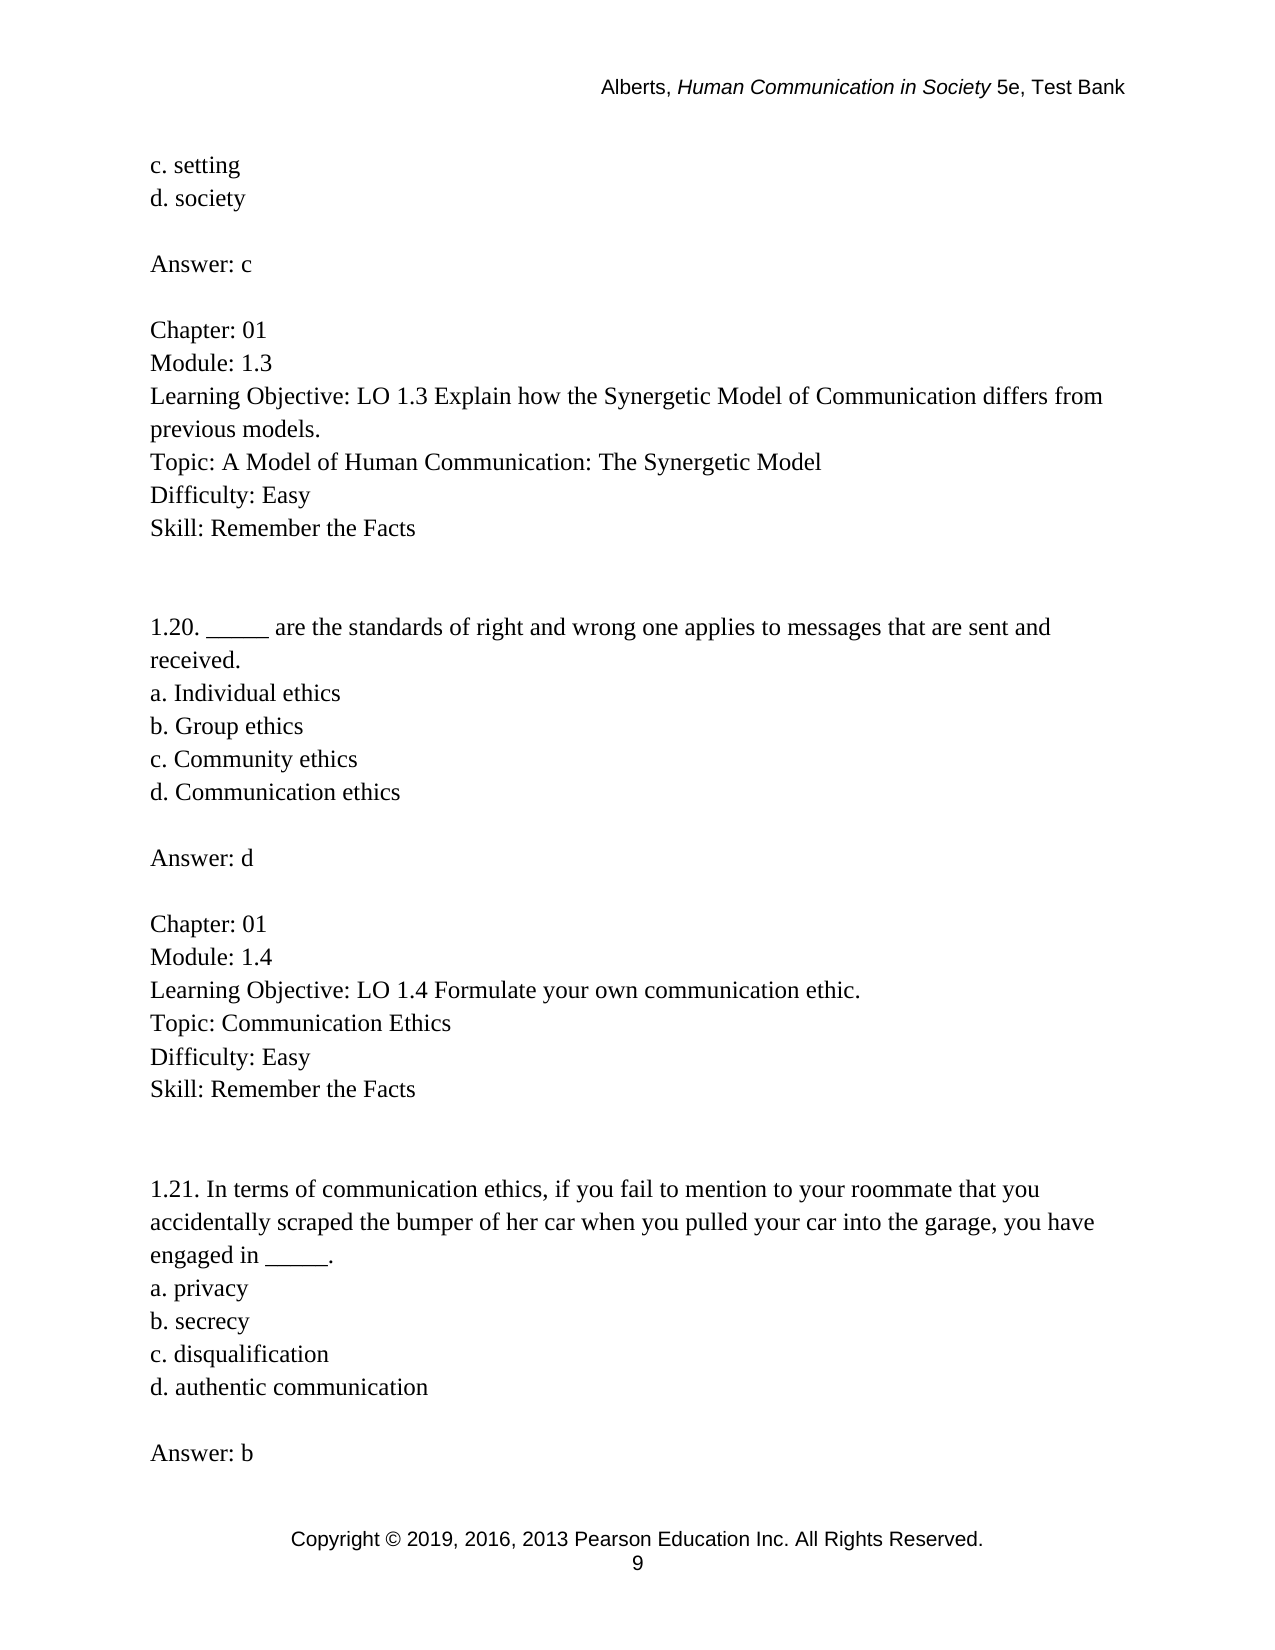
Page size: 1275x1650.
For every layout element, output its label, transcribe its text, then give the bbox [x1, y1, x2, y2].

text Answer: c [150, 249, 1125, 278]
text b. Group ethics [150, 711, 1125, 740]
text c. disqualification [150, 1339, 1125, 1367]
text Topic: A Model of Human Communication: The Synergetic Model [150, 447, 1125, 476]
text Skill: Remember the Facts [150, 513, 1125, 542]
text Module: 1.3 [150, 348, 1125, 377]
text c. setting [150, 150, 1125, 179]
text 1.21. In terms of communication ethics, if you fail to mention to your roommate that you accidentally scraped the bumper of her car when you pulled your car into the garage, you have engaged in _____. [150, 1174, 1125, 1268]
text d. society [150, 183, 1125, 212]
text Chapter: 01 [150, 909, 1125, 938]
text a. Individual ethics [150, 678, 1125, 707]
text d. authentic communication [150, 1372, 1125, 1401]
text Answer: b [150, 1438, 1125, 1467]
text Module: 1.4 [150, 942, 1125, 971]
text 1.20. _____ are the standards of right and wrong one applies to messages that are sent and received. [150, 612, 1125, 674]
text d. Communication ethics [150, 777, 1125, 806]
text Skill: Remember the Facts [150, 1074, 1125, 1103]
text Chapter: 01 [150, 315, 1125, 344]
text c. Community ethics [150, 744, 1125, 773]
text Difficulty: Easy [150, 480, 1125, 509]
text Learning Objective: LO 1.4 Formulate your own communication ethic. [150, 976, 1125, 1004]
text Learning Objective: LO 1.3 Explain how the Synergetic Model of Communication differs from previous models. [150, 381, 1125, 443]
text Difficulty: Easy [150, 1042, 1125, 1070]
text Topic: Communication Ethics [150, 1008, 1125, 1037]
text b. secrecy [150, 1306, 1125, 1334]
text a. privacy [150, 1273, 1125, 1301]
text Answer: d [150, 843, 1125, 872]
